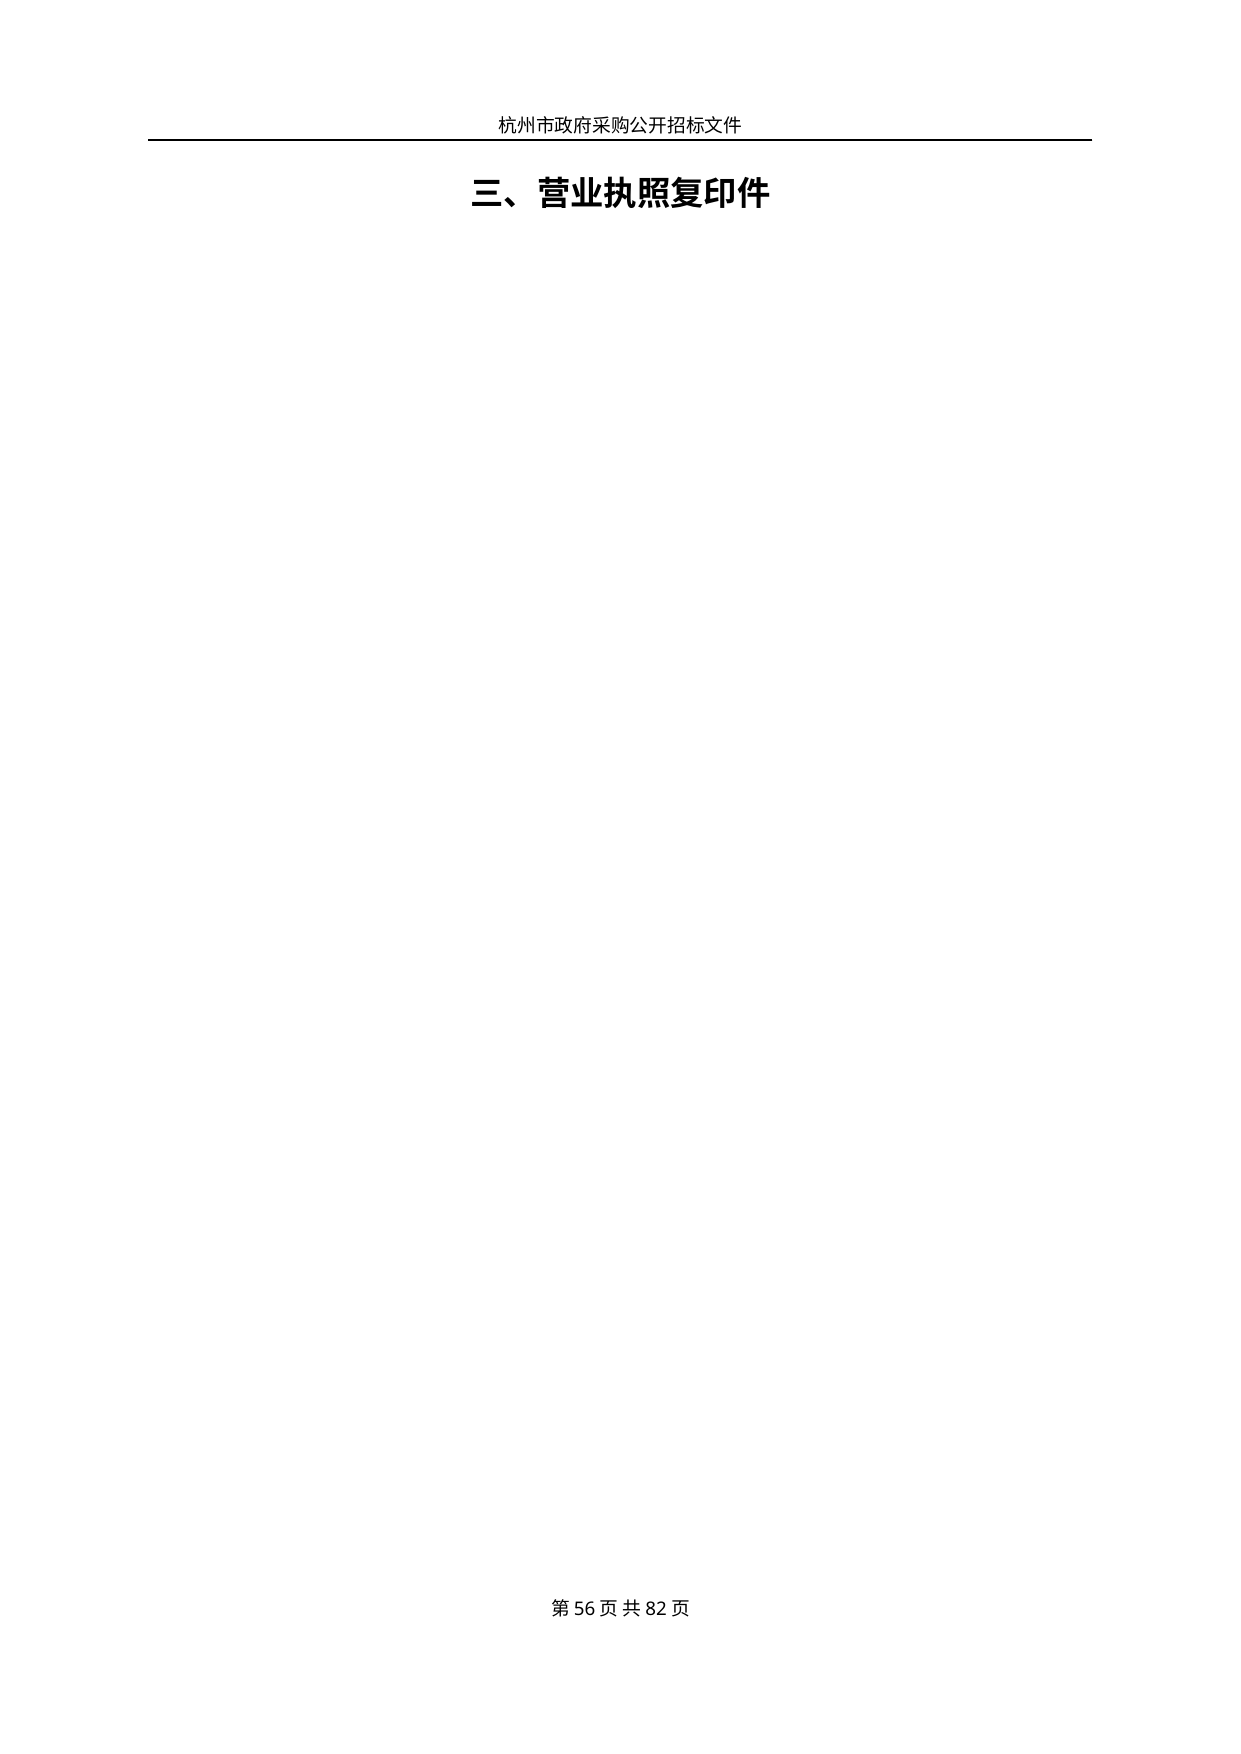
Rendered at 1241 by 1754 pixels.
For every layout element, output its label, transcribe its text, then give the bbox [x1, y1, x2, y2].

text 三、营业执照复印件 [148, 167, 1092, 215]
